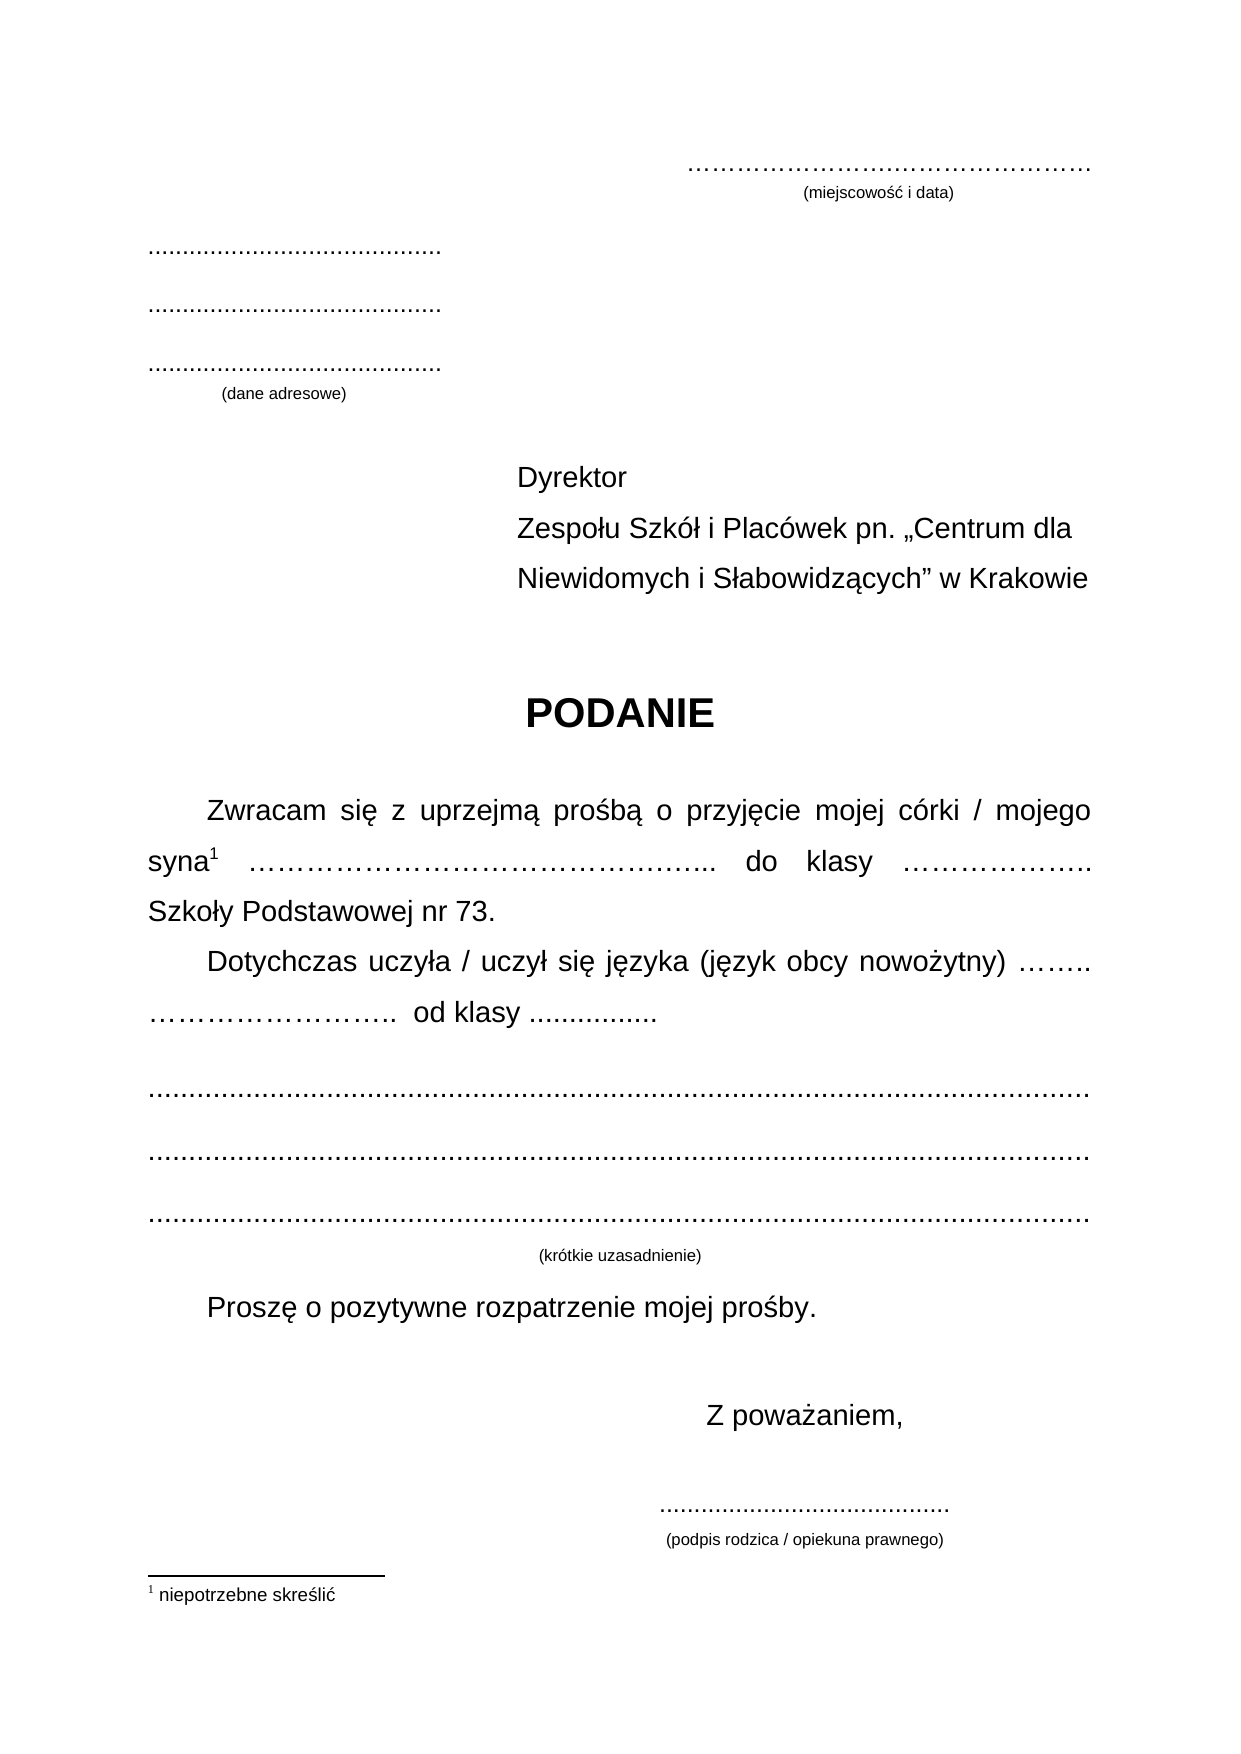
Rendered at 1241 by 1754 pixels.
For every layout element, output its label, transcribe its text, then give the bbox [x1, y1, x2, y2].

text PODANIE [148, 688, 1093, 736]
text Zespołu Szkół i Placówek pn. „Centrum dla Niewidomych i Słabowidzących” w Krakowie [517, 511, 1093, 594]
text Proszę o pozytywne rozpatrzenie mojej prośby. [148, 1290, 1093, 1323]
text Dotychczas uczyła / uczył się języka (język obcy nowożytny) ……..…………………….. od klasy ................ [148, 944, 1093, 1028]
text (dane adresowe) [148, 384, 1093, 403]
text .......................................... [517, 1489, 1093, 1518]
text (krótkie uzasadnienie) [148, 1246, 1093, 1265]
text (podpis rodzica / opiekuna prawnego) [443, 1530, 1093, 1549]
text …………………….…………………… [148, 148, 1093, 176]
text Dyrektor [517, 460, 1093, 494]
text (miejscowość i data) [591, 183, 1093, 202]
text Zwracam się z uprzejmą prośbą o przyjęcie mojej córki / mojego syna …………………………………….…... do klasy ……………….. Szkoły Podstawowej nr 73. [148, 793, 1093, 927]
text Z poważaniem, [517, 1398, 1093, 1431]
